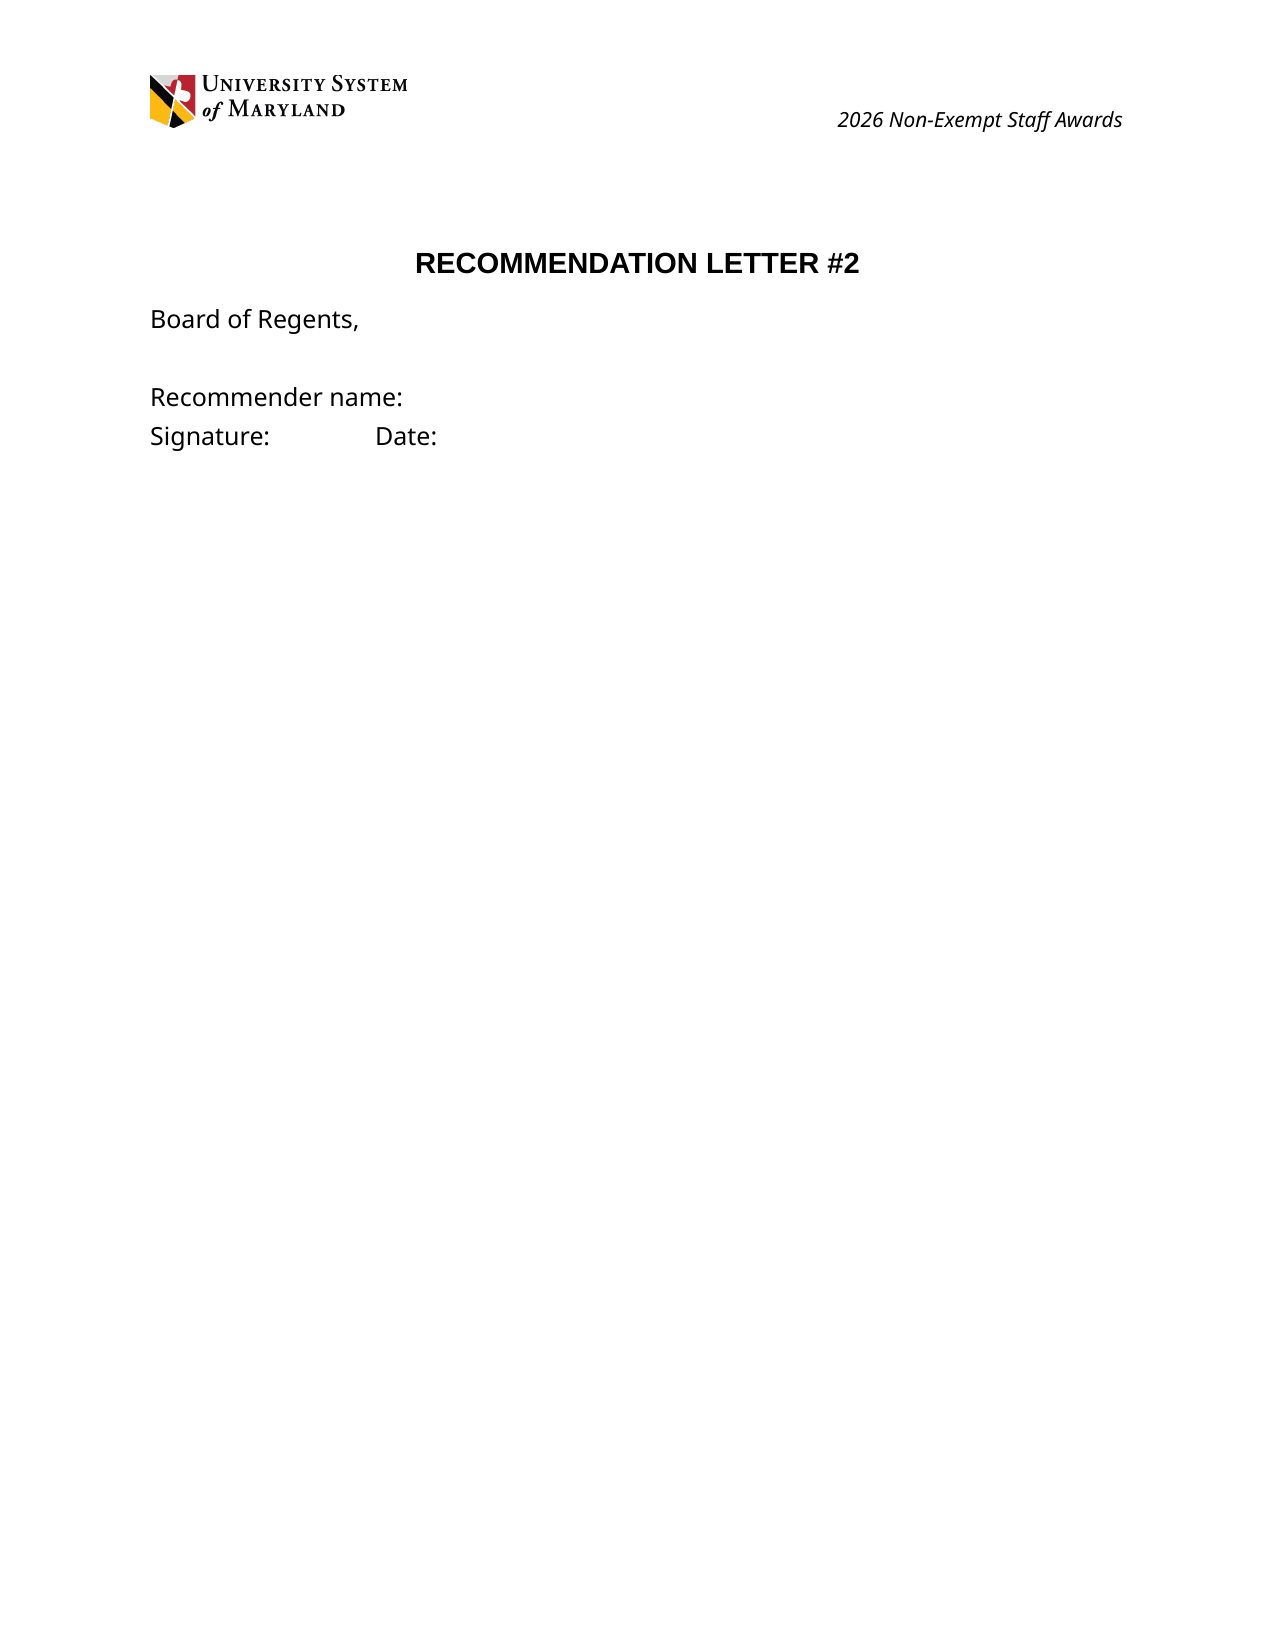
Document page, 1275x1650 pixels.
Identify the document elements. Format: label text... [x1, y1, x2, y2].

list Recommender name: [150, 380, 1125, 414]
picture [150, 75, 407, 128]
text RECOMMENDATION LETTER #2 [150, 246, 1125, 280]
list Board of Regents, [150, 301, 1125, 336]
list Signature: Date: [150, 419, 1125, 453]
